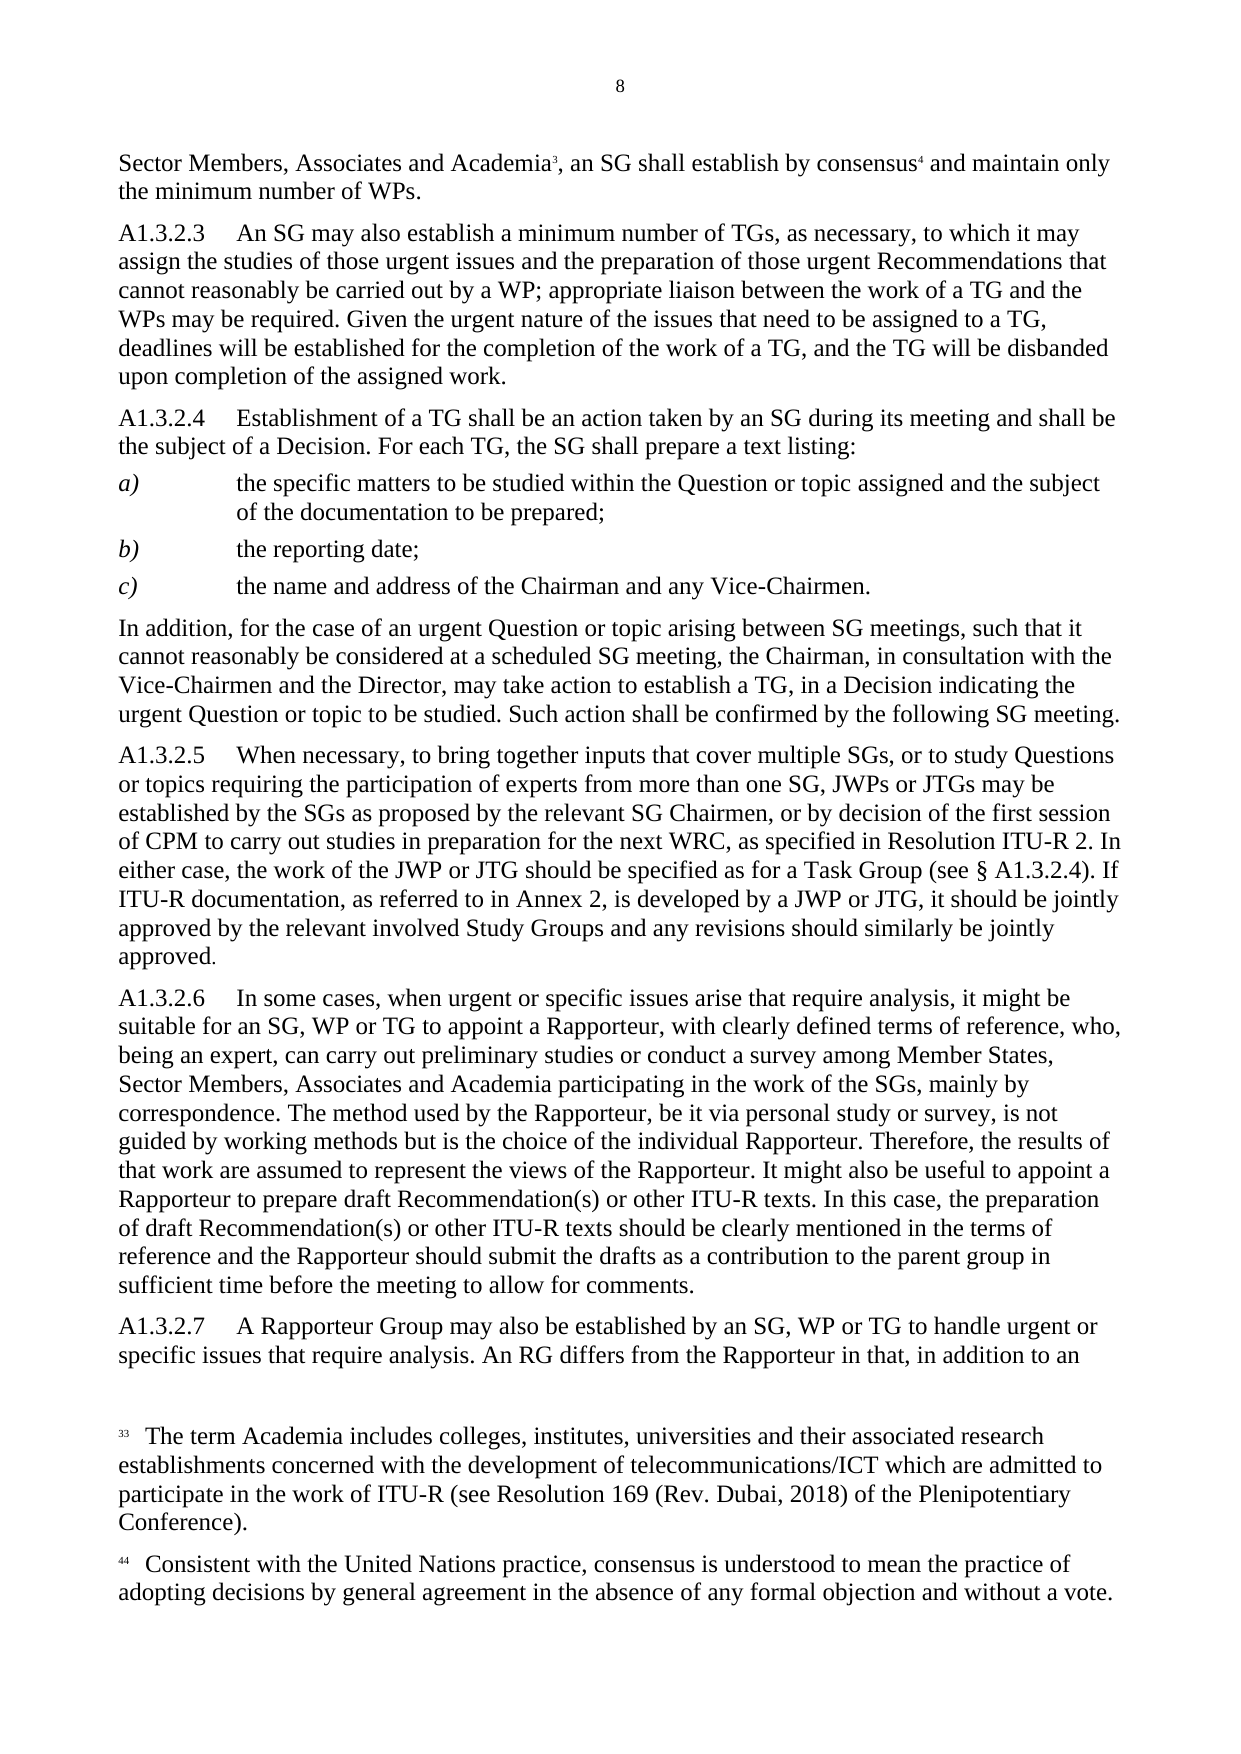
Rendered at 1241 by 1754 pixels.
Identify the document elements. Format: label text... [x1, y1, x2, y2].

text A1.3.2.4 Establishment of a TG shall be an action taken by an SG during its meeting and shall be the subject of a Decision. For each TG, the SG shall prepare a text listing: [118, 403, 1122, 460]
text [118, 1311, 1122, 1369]
text a) the specific matters to be studied within the Question or topic assigned and the subject of the documentation to be prepared; [118, 468, 1122, 526]
text A1.3.2.6 In some cases, when urgent or specific issues arise that require analysis, it might be suitable for an SG, WP or TG to appoint a Rapporteur, with clearly defined terms of reference, who, being an expert, can carry out preliminary studies or conduct a survey among Member States, Sector Members, Associates and Academia participating in the work of the SGs, mainly by correspondence. The method used by the Rapporteur, be it via personal study or survey, is not guided by working methods but is the choice of the individual Rapporteur. Therefore, the results of that work are assumed to represent the views of the Rapporteur. It might also be useful to appoint a Rapporteur to prepare draft Recommendation(s) or other ITU-R texts. In this case, the preparation of draft Recommendation(s) or other ITU-R texts should be clearly mentioned in the terms of reference and the Rapporteur should submit the drafts as a contribution to the parent group in sufficient time before the meeting to allow for comments. [118, 983, 1122, 1299]
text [118, 148, 1122, 205]
text A1.3.2.5 When necessary, to bring together inputs that cover multiple SGs, or to study Questions or topics requiring the participation of experts from more than one SG, JWPs or JTGs may be established by the SGs as proposed by the relevant SG Chairmen, or by decision of the first session of CPM to carry out studies in preparation for the next WRC, as specified in Resolution ITU-R 2. In either case, the work of the JWP or JTG should be specified as for a Task Group (see § A1.3.2.4). If ITU-R documentation, as referred to in Annex 2, is developed by a JWP or JTG, it should be jointly approved by the relevant involved Study Groups and any revisions should similarly be jointly approved. [118, 740, 1122, 970]
text c) the name and address of the Chairman and any Vice-Chairmen. [118, 571, 1122, 600]
text A1.3.2.3 An SG may also establish a minimum number of TGs, as necessary, to which it may assign the studies of those urgent issues and the preparation of those urgent Recommendations that cannot reasonably be carried out by a WP; appropriate liaison between the work of a TG and the WPs may be required. Given the urgent nature of the issues that need to be assigned to a TG, deadlines will be established for the completion of the work of a TG, and the TG will be disbanded upon completion of the assigned work. [118, 218, 1122, 390]
text b) the reporting date; [118, 534, 1122, 563]
text In addition, for the case of an urgent Question or topic arising between SG meetings, such that it cannot reasonably be considered at a scheduled SG meeting, the Chairman, in consultation with the Vice-Chairmen and the Director, may take action to establish a TG, in a Decision indicating the urgent Question or topic to be studied. Such action shall be confirmed by the following SG meeting. [118, 613, 1122, 728]
